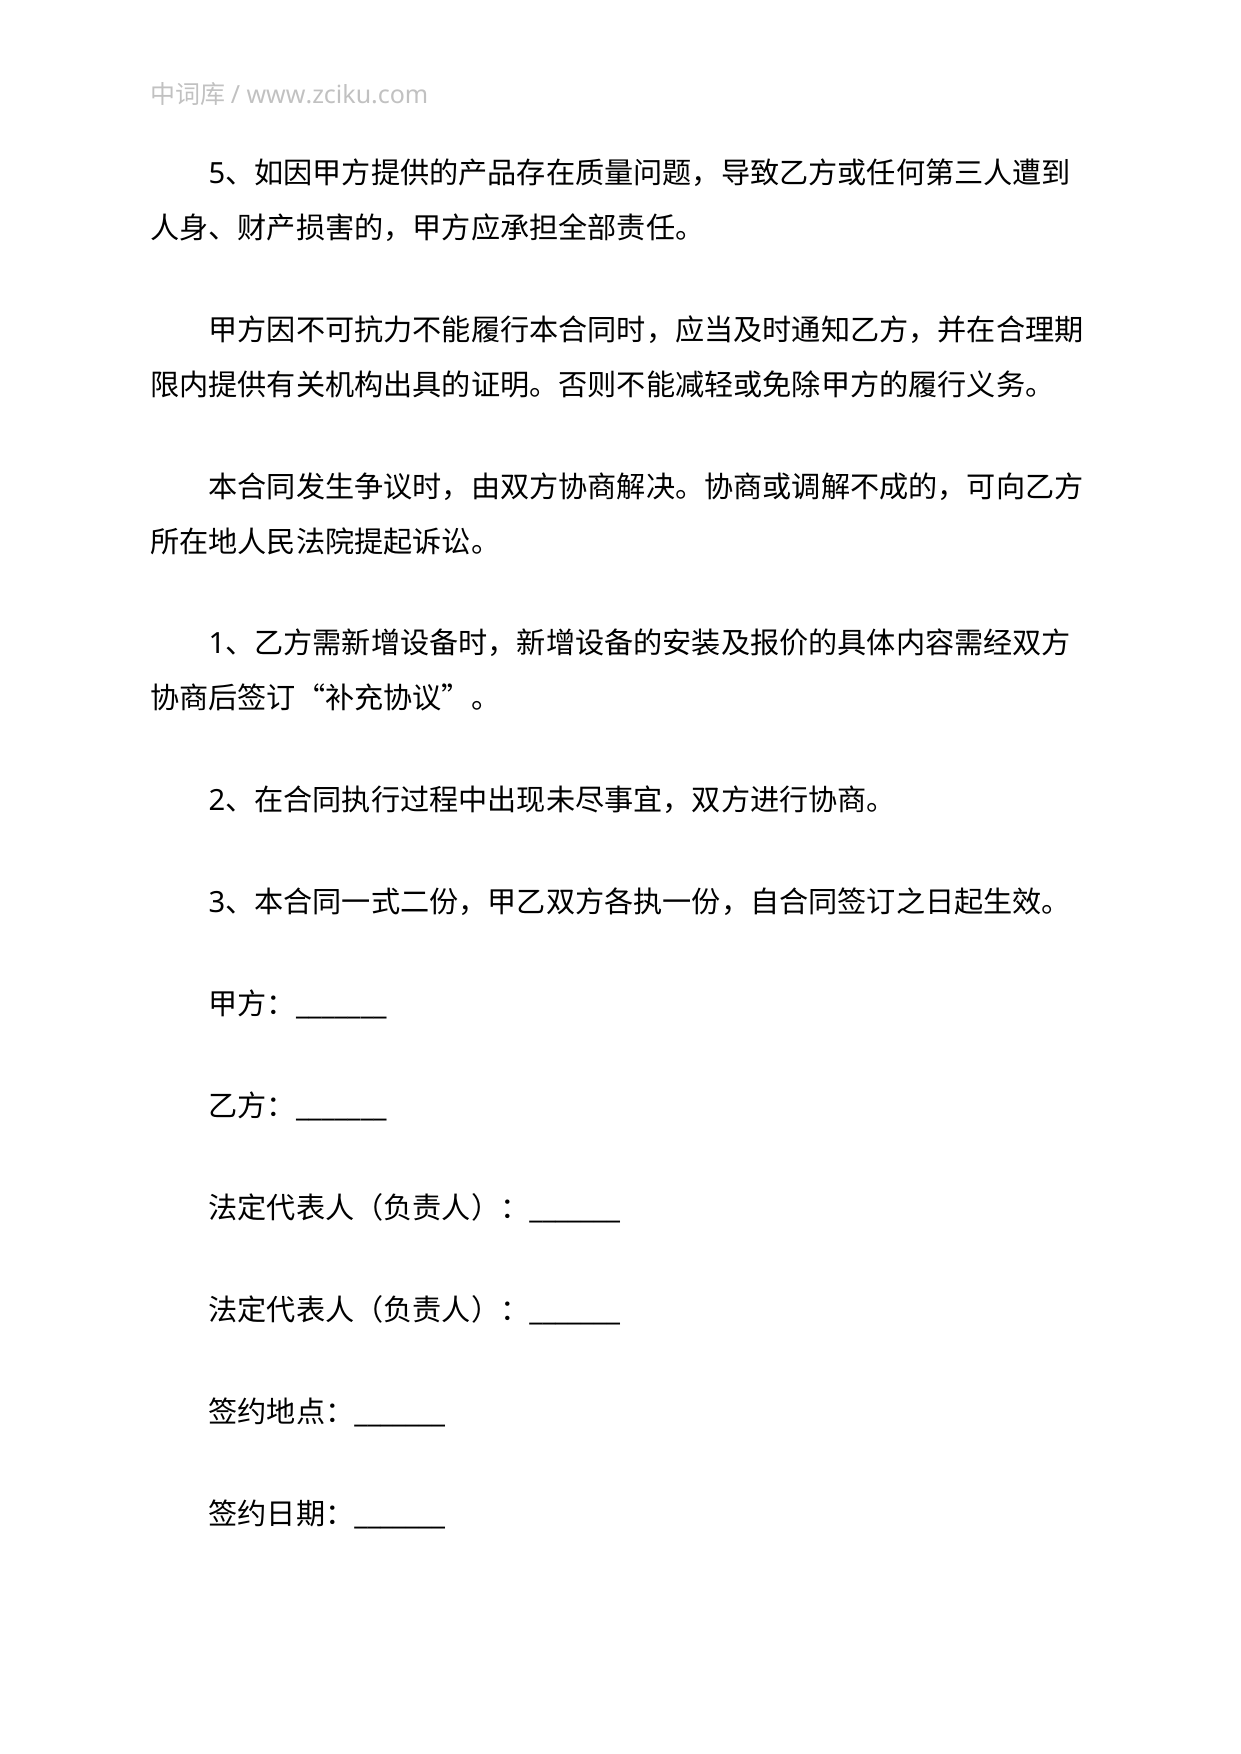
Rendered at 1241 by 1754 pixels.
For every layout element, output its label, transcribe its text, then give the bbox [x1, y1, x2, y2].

text 签约日期：_______ [150, 1491, 1090, 1533]
text 乙方：_______ [150, 1083, 1090, 1125]
text 3、本合同一式二份，甲乙双方各执一份，自合同签订之日起生效。 [150, 879, 1090, 921]
text 2、在合同执行过程中出现未尽事宜，双方进行协商。 [150, 777, 1090, 819]
text 甲方因不可抗力不能履行本合同时，应当及时通知乙方，并在合理期限内提供有关机构出具的证明。否则不能减轻或免除甲方的履行义务。 [150, 307, 1090, 404]
text 5、如因甲方提供的产品存在质量问题，导致乙方或任何第三人遭到人身、财产损害的，甲方应承担全部责任。 [150, 150, 1090, 247]
text 本合同发生争议时，由双方协商解决。协商或调解不成的，可向乙方所在地人民法院提起诉讼。 [150, 463, 1090, 561]
text 1、乙方需新增设备时，新增设备的安装及报价的具体内容需经双方协商后签订“补充协议”。 [150, 620, 1090, 717]
text 法定代表人（负责人）：_______ [150, 1185, 1090, 1227]
text 法定代表人（负责人）：_______ [150, 1287, 1090, 1329]
text 甲方：_______ [150, 981, 1090, 1023]
text 签约地点：_______ [150, 1389, 1090, 1431]
